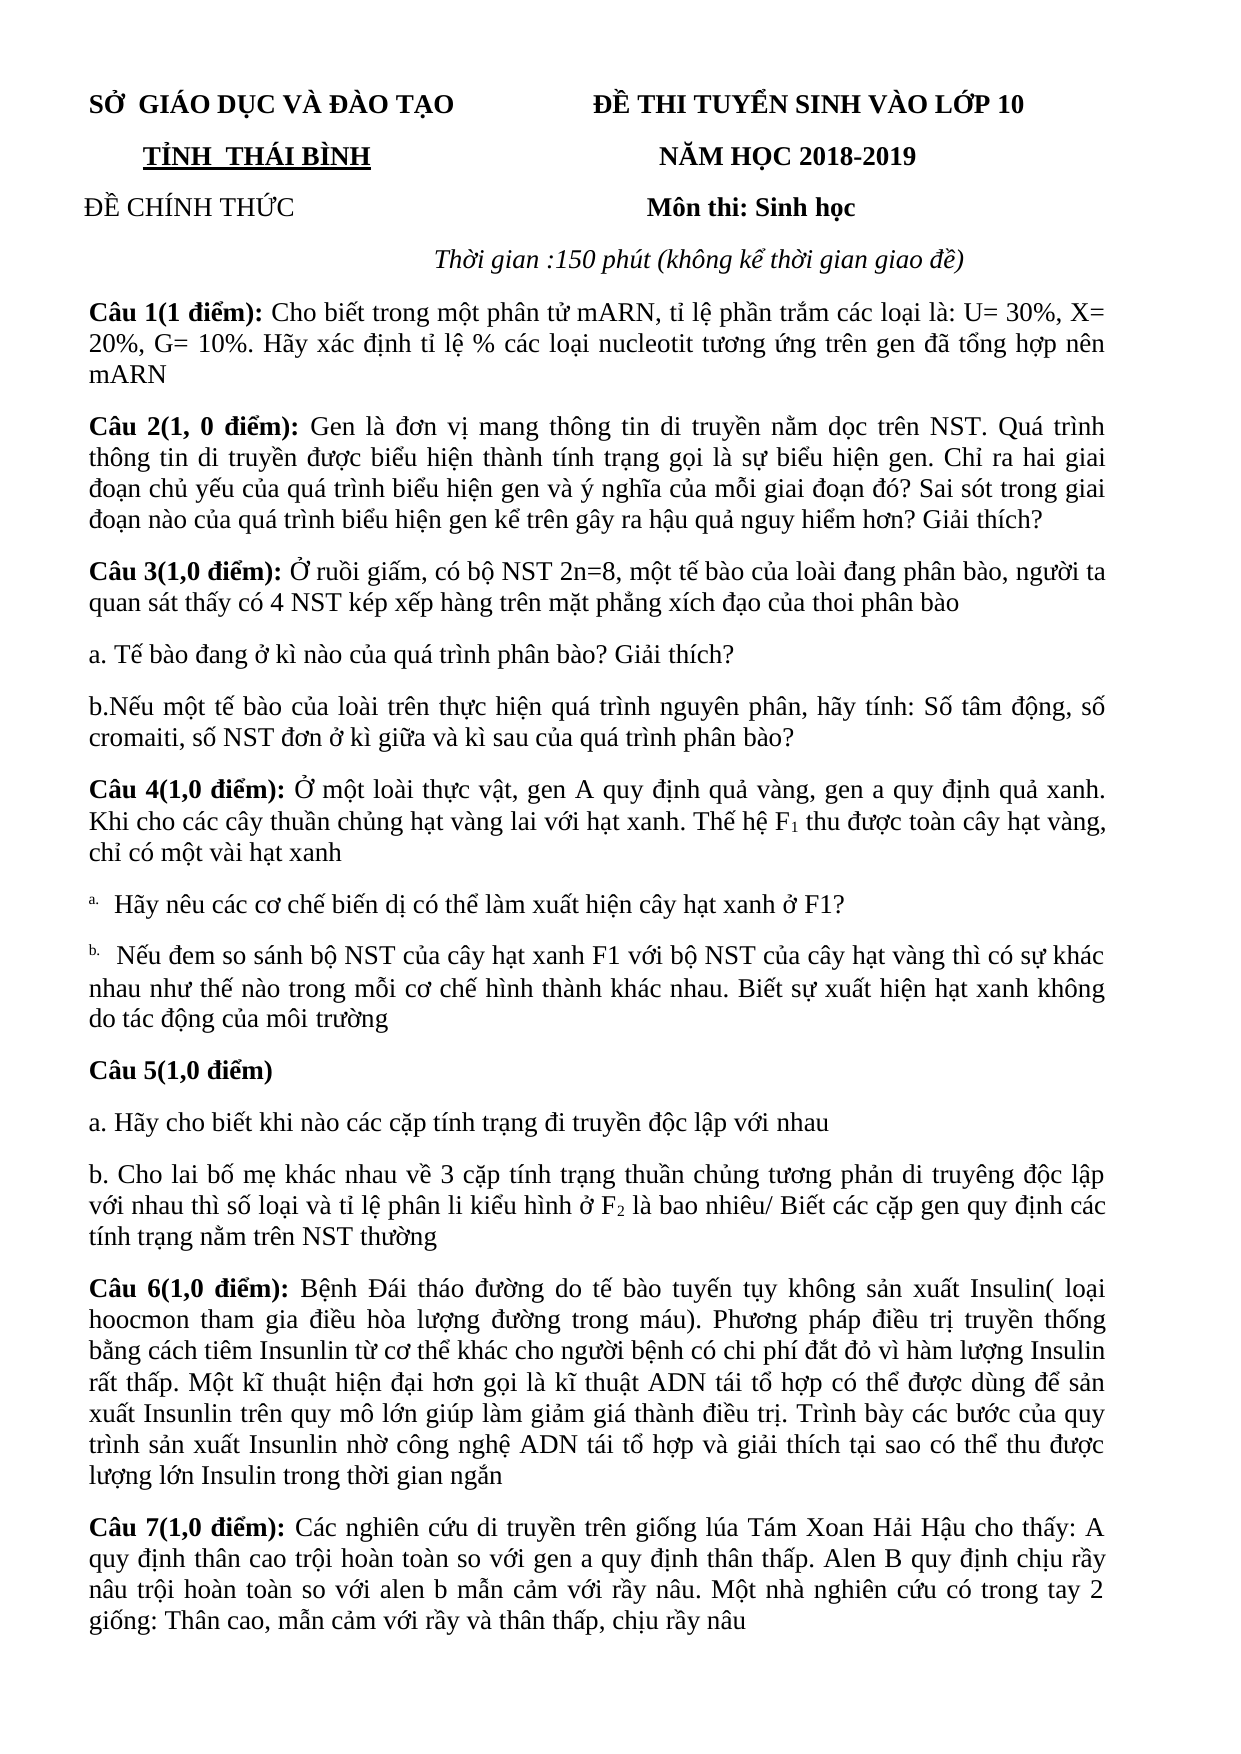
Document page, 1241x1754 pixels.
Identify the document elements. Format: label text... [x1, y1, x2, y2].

list Cho lai bố mẹ khác nhau về 3 cặp tính trạng thuần chủng tương phản di truyêng độc lập với nhau thì số loại và tỉ lệ phân li kiểu hình ở F2 là bao nhiêu/ Biết các cặp gen quy định các tính trạng nằm trên NST thường [88, 1158, 1107, 1251]
list Nếu một tế bào của loài trên thực hiện quá trình nguyên phân, hãy tính: Số tâm động, số cromaiti, số NST đơn ở kì giữa và kì sau của quá trình phân bào? [88, 690, 1107, 753]
text Thời gian :150 phút (không kể thời gian giao đề) [434, 244, 1169, 275]
list Nếu đem so sánh bộ NST của cây hạt xanh F1 với bộ NST của cây hạt vàng thì có sự khác nhau như thế nào trong mỗi cơ chế hình thành khác nhau. Biết sự xuất hiện hạt xanh không do tác động của môi trường [88, 941, 1107, 1033]
subtitle Câu 5(1,0 điểm) [88, 1054, 1169, 1085]
text Câu 1(1 điểm): Cho biết trong một phân tử mARN, tỉ lệ phần trắm các loại là: U= 30%, X= 20%, G= 10%. Hãy xác định tỉ lệ % các loại nucleotit tương ứng trên gen đã tổng hợp nên mARN [88, 296, 1107, 389]
list Tế bào đang ở kì nào của quá trình phân bào? Giải thích? [88, 638, 1169, 669]
text Câu 2(1, 0 điểm): Gen là đơn vị mang thông tin di truyền nằm dọc trên NST. Quá trình thông tin di truyền được biểu hiện thành tính trạng gọi là sự biểu hiện gen. Chỉ ra hai giai đoạn chủ yếu của quá trình biểu hiện gen và ý nghĩa của mỗi giai đoạn đó? Sai sót trong giai đoạn nào của quá trình biểu hiện gen kể trên gây ra hậu quả nguy hiểm hơn? Giải thích? [88, 410, 1107, 534]
list Hãy cho biết khi nào các cặp tính trạng đi truyền độc lập với nhau [88, 1106, 1169, 1137]
text Câu 6(1,0 điểm): Bệnh Đái tháo đường do tế bào tuyến tụy không sản xuất Insulin( loại hoocmon tham gia điều hòa lượng đường trong máu). Phương pháp điều trị truyền thống bằng cách tiêm Insunlin từ cơ thể khác cho người bệnh có chi phí đắt đỏ vì hàm lượng Insulin rất thấp. Một kĩ thuật hiện đại hơn gọi là kĩ thuật ADN tái tổ hợp có thể được dùng để sản xuất Insunlin trên quy mô lớn giúp làm giảm giá thành điều trị. Trình bày các bước của quy trình sản xuất Insunlin nhờ công nghệ ADN tái tổ hợp và giải thích tại sao có thể thu được lượng lớn Insulin trong thời gian ngắn [88, 1272, 1107, 1490]
text Câu 4(1,0 điểm): Ở một loài thực vật, gen A quy định quả vàng, gen a quy định quả xanh. Khi cho các cây thuần chủng hạt vàng lai với hạt xanh. Thế hệ F1 thu được toàn cây hạt vàng, chỉ có một vài hạt xanh [88, 774, 1107, 867]
list Hãy nêu các cơ chế biến dị có thể làm xuất hiện cây hạt xanh ở F1? [88, 888, 1169, 921]
text SỞ GIÁO DỤC VÀ ĐÀO TẠO ĐỀ THI TUYỂN SINH VÀO LỚP 10 TỈNH THÁI BÌNH NĂM HỌC 2018-2019 [88, 88, 1025, 171]
text Câu 3(1,0 điểm): Ở ruồi giấm, có bộ NST 2n=8, một tế bào của loài đang phân bào, người ta quan sát thấy có 4 NST kép xếp hàng trên mặt phẳng xích đạo của thoi phân bào [88, 555, 1107, 618]
text ĐỀ CHÍNH THỨC Môn thi: Sinh học [84, 192, 1169, 223]
text Câu 7(1,0 điểm): Các nghiên cứu di truyền trên giống lúa Tám Xoan Hải Hậu cho thấy: A quy định thân cao trội hoàn toàn so với gen a quy định thân thấp. Alen B quy định chịu rầy nâu trội hoàn toàn so với alen b mẫn cảm với rầy nâu. Một nhà nghiên cứu có trong tay 2 giống: Thân cao, mẫn cảm với rầy và thân thấp, chịu rầy nâu [88, 1511, 1107, 1636]
